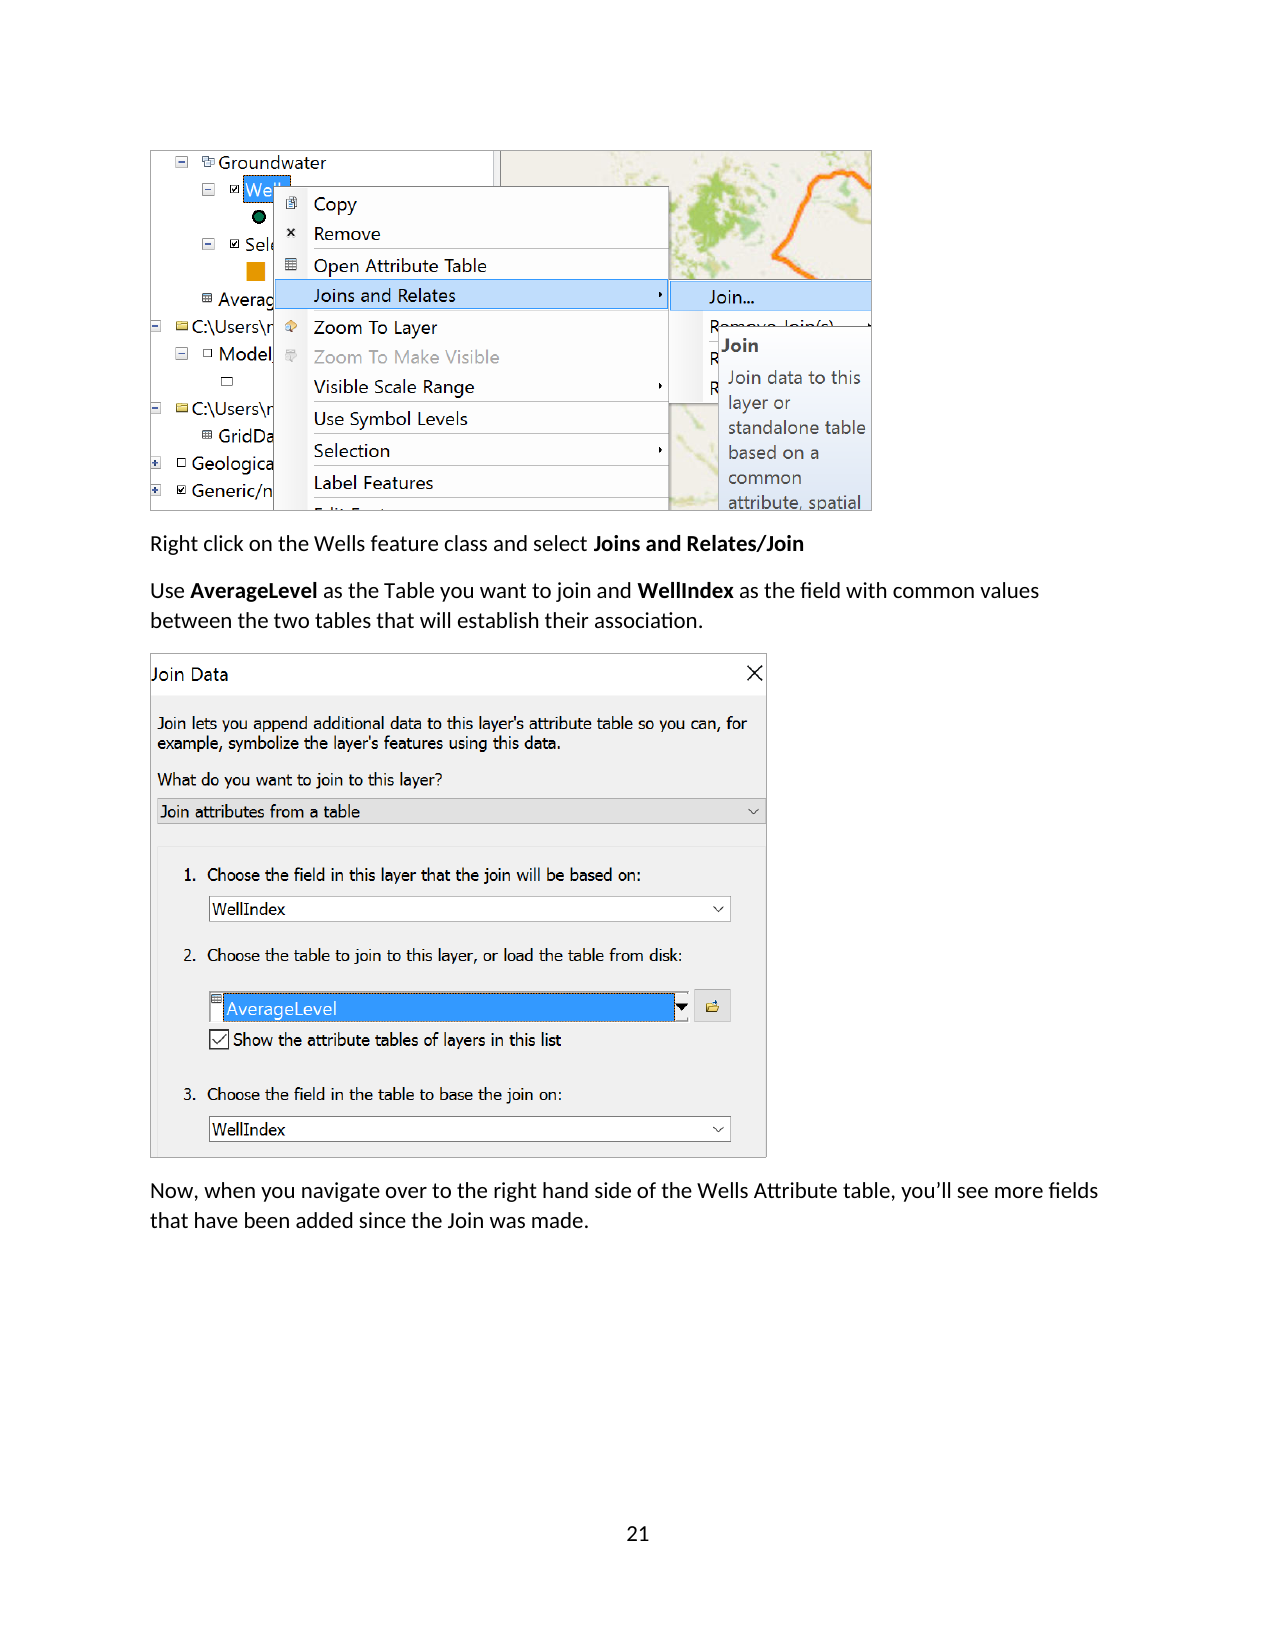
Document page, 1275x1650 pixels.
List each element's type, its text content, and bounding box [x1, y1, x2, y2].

text Use AverageLevel as the Table you want to join and WellIndex as the field with common values between the two tables that will establish their association. [150, 576, 1125, 634]
picture [151, 151, 871, 510]
picture [151, 654, 766, 1157]
text Right click on the Wells feature class and select Joins and Relates/Join [150, 529, 1125, 557]
text Now, when you navigate over to the right hand side of the Wells Attribute table, you’ll see more fields that have been added since the Join was made. [150, 1176, 1125, 1234]
